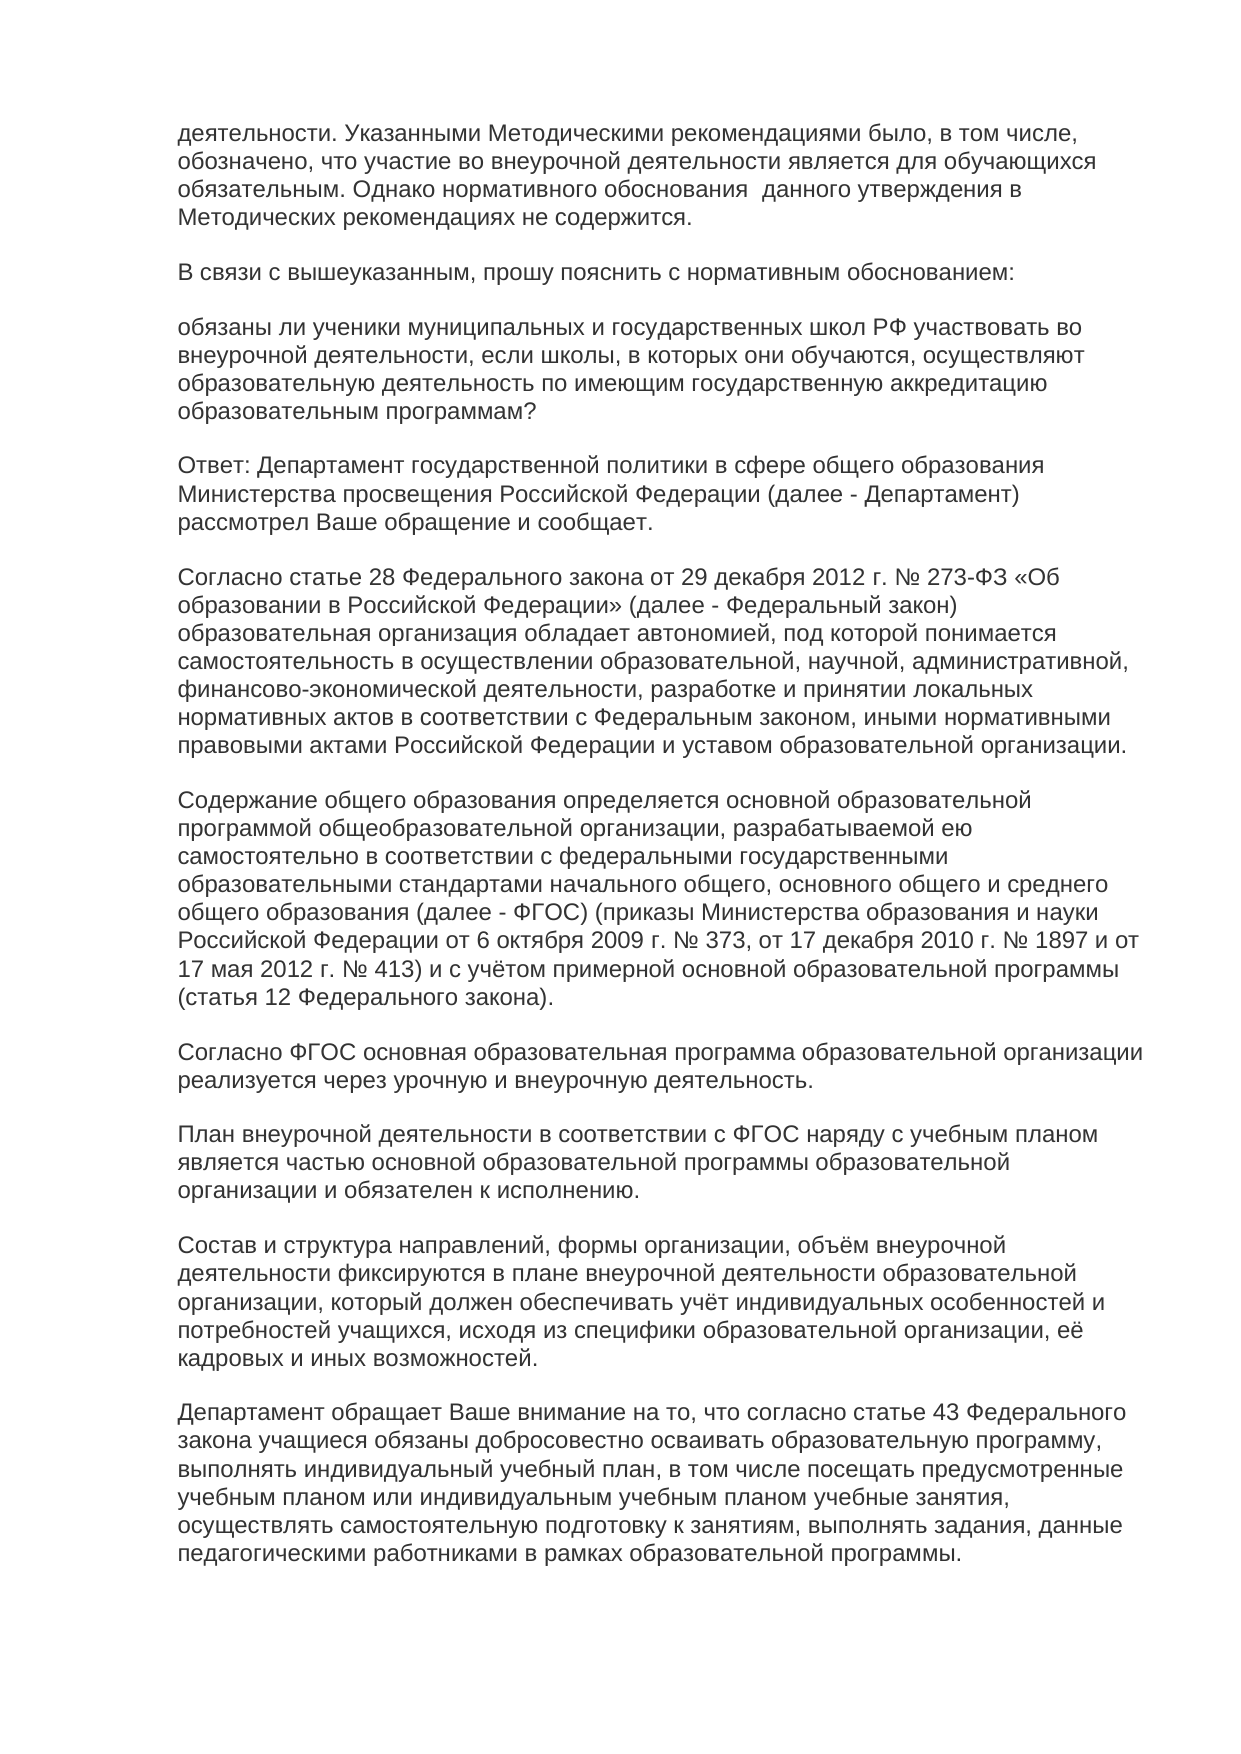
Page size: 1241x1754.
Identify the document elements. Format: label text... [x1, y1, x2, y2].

text Департамент обращает Ваше внимание на то, что согласно статье 43 Федерального закона учащиеся обязаны добросовестно осваивать образовательную программу, выполнять индивидуальный учебный план, в том числе посещать предусмотренные учебным планом или индивидуальным учебным планом учебные занятия, осуществлять самостоятельную подготовку к занятиям, выполнять задания, данные педагогическими работниками в рамках образовательной программы. [177, 1398, 1152, 1567]
text Ответ: Департамент государственной политики в сфере общего образования Министерства просвещения Российской Федерации (далее - Департамент) рассмотрел Ваше обращение и сообщает. [177, 451, 1152, 535]
text Согласно статье 28 Федерального закона от 29 декабря 2012 г. № 273-ФЗ «Об образовании в Российской Федерации» (далее - Федеральный закон) образовательная организация обладает автономией, под которой понимается самостоятельность в осуществлении образовательной, научной, административной, финансово-экономической деятельности, разработке и принятии локальных нормативных актов в соответствии с Федеральным законом, иными нормативными правовыми актами Российской Федерации и уставом образовательной организации. [177, 562, 1152, 759]
text Содержание общего образования определяется основной образовательной программой общеобразовательной организации, разрабатываемой ею самостоятельно в соответствии с федеральными государственными образовательными стандартами начального общего, основного общего и среднего общего образования (далее - ФГОС) (приказы Министерства образования и науки Российской Федерации от 6 октября 2009 г. № 373, от 17 декабря 2010 г. № 1897 и от 17 мая 2012 г. № 413) и с учётом примерной основной образовательной программы (статья 12 Федерального закона). [177, 785, 1152, 1010]
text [177, 118, 1152, 231]
text обязаны ли ученики муниципальных и государственных школ РФ участвовать во внеурочной деятельности, если школы, в которых они обучаются, осуществляют образовательную деятельность по имеющим государственную аккредитацию образовательным программам? [177, 312, 1152, 424]
text Согласно ФГОС основная образовательная программа образовательной организации реализуется через урочную и внеурочную деятельность. [177, 1037, 1152, 1093]
text В связи с вышеуказанным, прошу пояснить с нормативным обоснованием: [177, 257, 1152, 285]
text Состав и структура направлений, формы организации, объём внеурочной деятельности фиксируются в плане внеурочной деятельности образовательной организации, который должен обеспечивать учёт индивидуальных особенностей и потребностей учащихся, исходя из специфики образовательной организации, её кадровых и иных возможностей. [177, 1231, 1152, 1371]
text План внеурочной деятельности в соответствии с ФГОС наряду с учебным планом является частью основной образовательной программы образовательной организации и обязателен к исполнению. [177, 1120, 1152, 1204]
